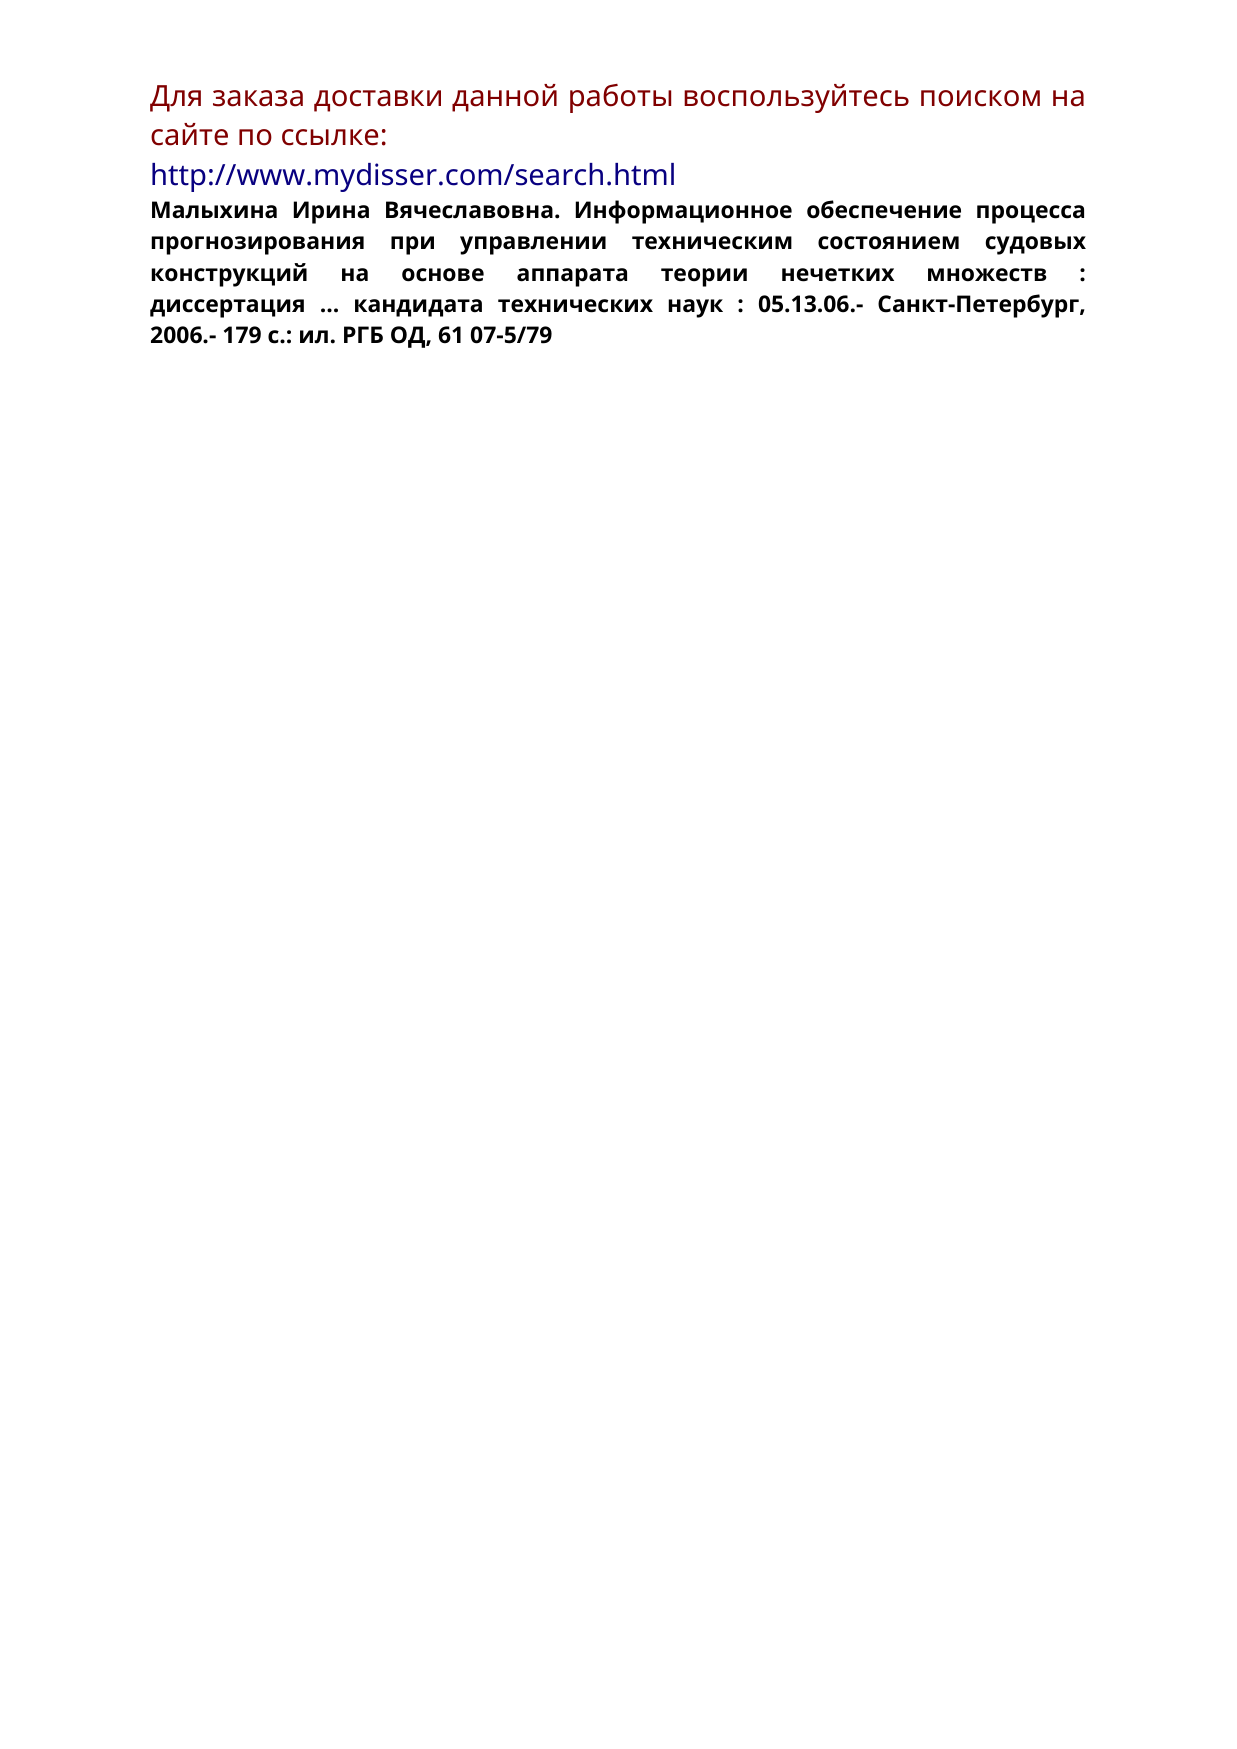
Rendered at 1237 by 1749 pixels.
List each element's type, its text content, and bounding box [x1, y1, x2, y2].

text Малыхина Ирина Вячеславовна. Информационное обеспечение процесса прогнозирования при управлении техническим состоянием судовых конструкций на основе аппарата теории нечетких множеств : диссертация ... кандидата технических наук : 05.13.06.- Санкт-Петербург, 2006.- 179 с.: ил. РГБ ОД, 61 07-5/79 [150, 194, 1086, 350]
